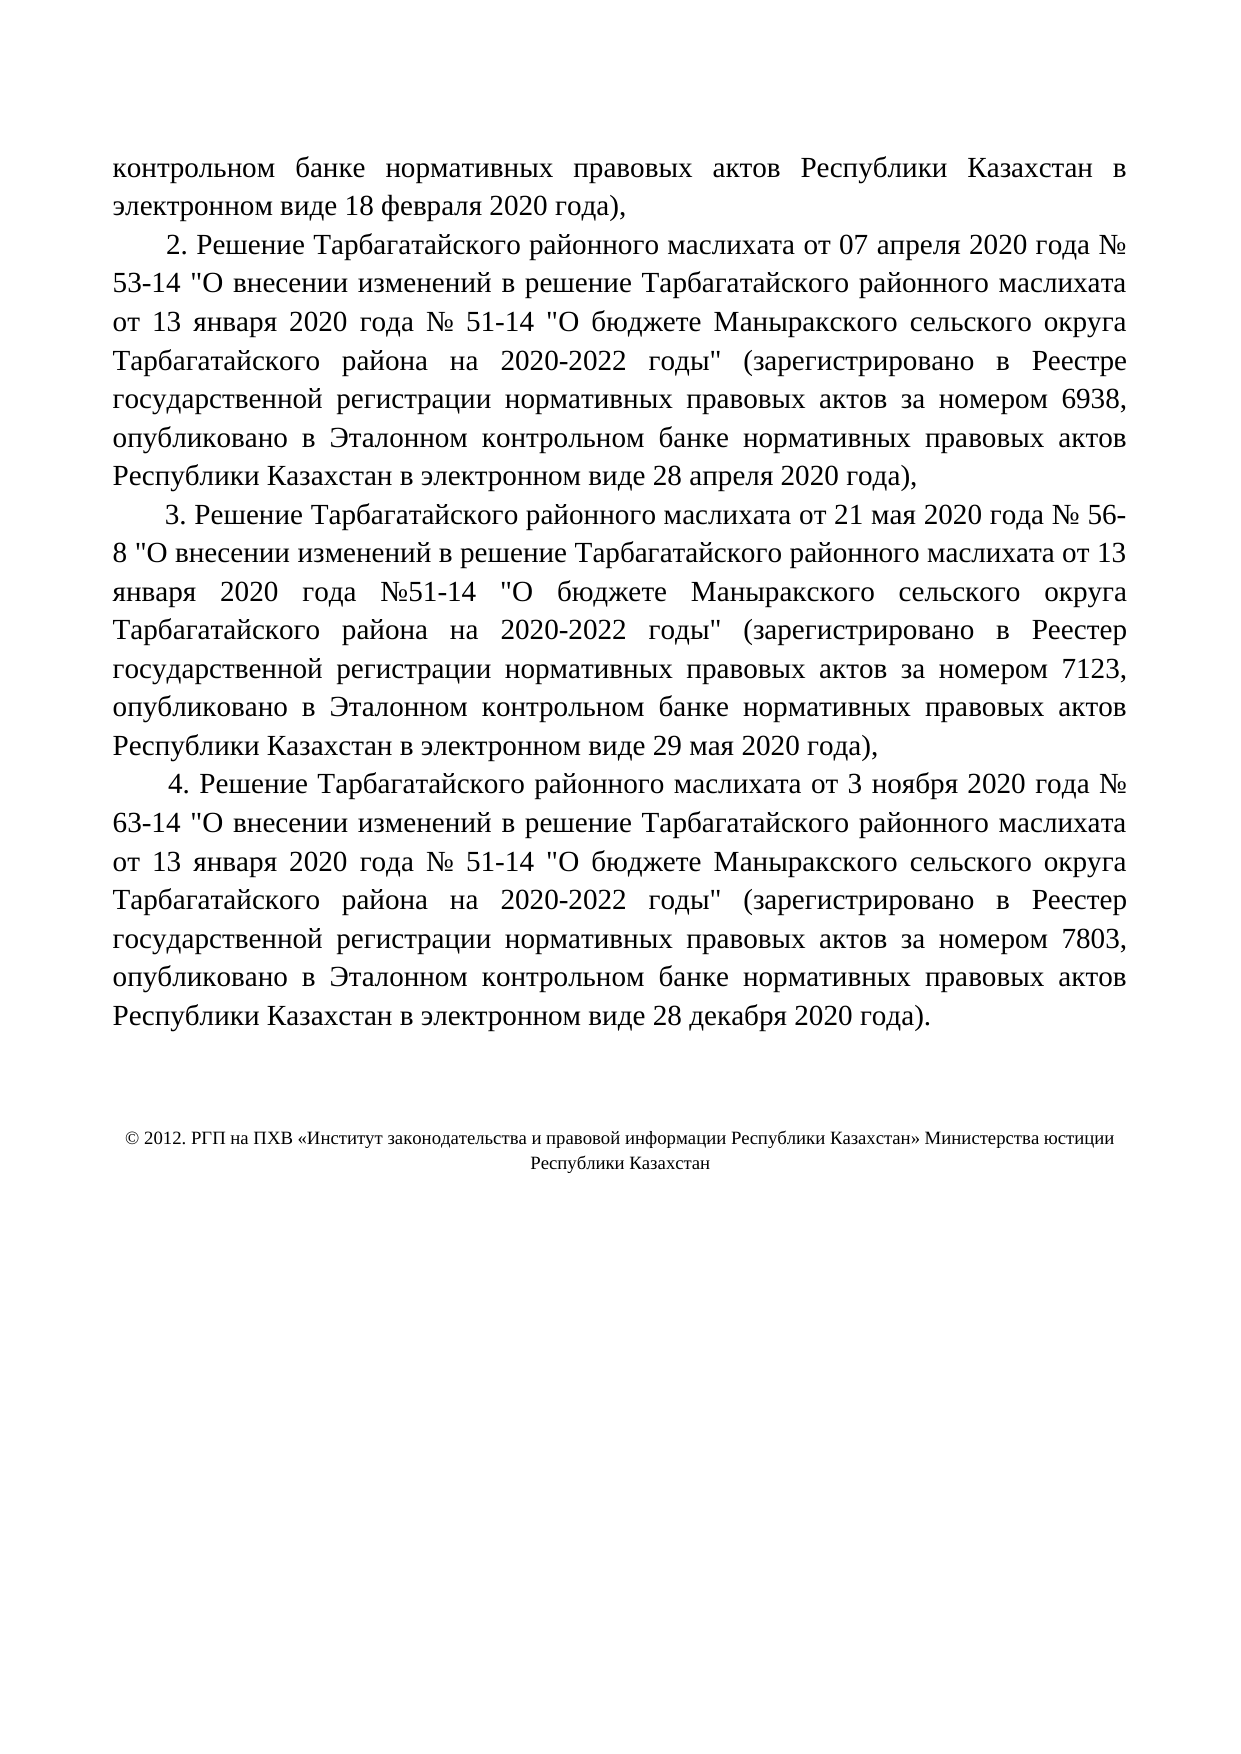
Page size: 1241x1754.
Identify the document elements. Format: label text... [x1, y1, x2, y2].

text 2. Решение Тарбагатайского районного маслихата от 07 апреля 2020 года № 53-14 "О внесении изменений в решение Тарбагатайского районного маслихата от 13 января 2020 года № 51-14 "О бюджете Маныракского сельского округа Тарбагатайского района на 2020-2022 годы" (зарегистрировано в Реестре государственной регистрации нормативных правовых актов за номером 6938, опубликовано в Эталонном контрольном банке нормативных правовых актов Республики Казахстан в электронном виде 28 апреля 2020 года), [112, 227, 1128, 492]
text © 2012. РГП на ПХВ «Институт законодательства и правовой информации Республики Казахстан» Министерства юстиции Республики Казахстан [112, 1127, 1128, 1173]
text 3. Решение Тарбагатайского районного маслихата от 21 мая 2020 года № 56-8 "О внесении изменений в решение Тарбагатайского районного маслихата от 13 января 2020 года №51-14 "О бюджете Маныракского сельского округа Тарбагатайского района на 2020-2022 годы" (зарегистрировано в Реестер государственной регистрации нормативных правовых актов за номером 7123, опубликовано в Эталонном контрольном банке нормативных правовых актов Республики Казахстан в электронном виде 29 мая 2020 года), [112, 497, 1128, 762]
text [112, 150, 1128, 222]
text 4. Решение Тарбагатайского районного маслихата от 3 ноября 2020 года № 63-14 "О внесении изменений в решение Тарбагатайского районного маслихата от 13 января 2020 года № 51-14 "О бюджете Маныракского сельского округа Тарбагатайского района на 2020-2022 годы" (зарегистрировано в Реестер государственной регистрации нормативных правовых актов за номером 7803, опубликовано в Эталонном контрольном банке нормативных правовых актов Республики Казахстан в электронном виде 28 декабря 2020 года). [112, 767, 1128, 1031]
